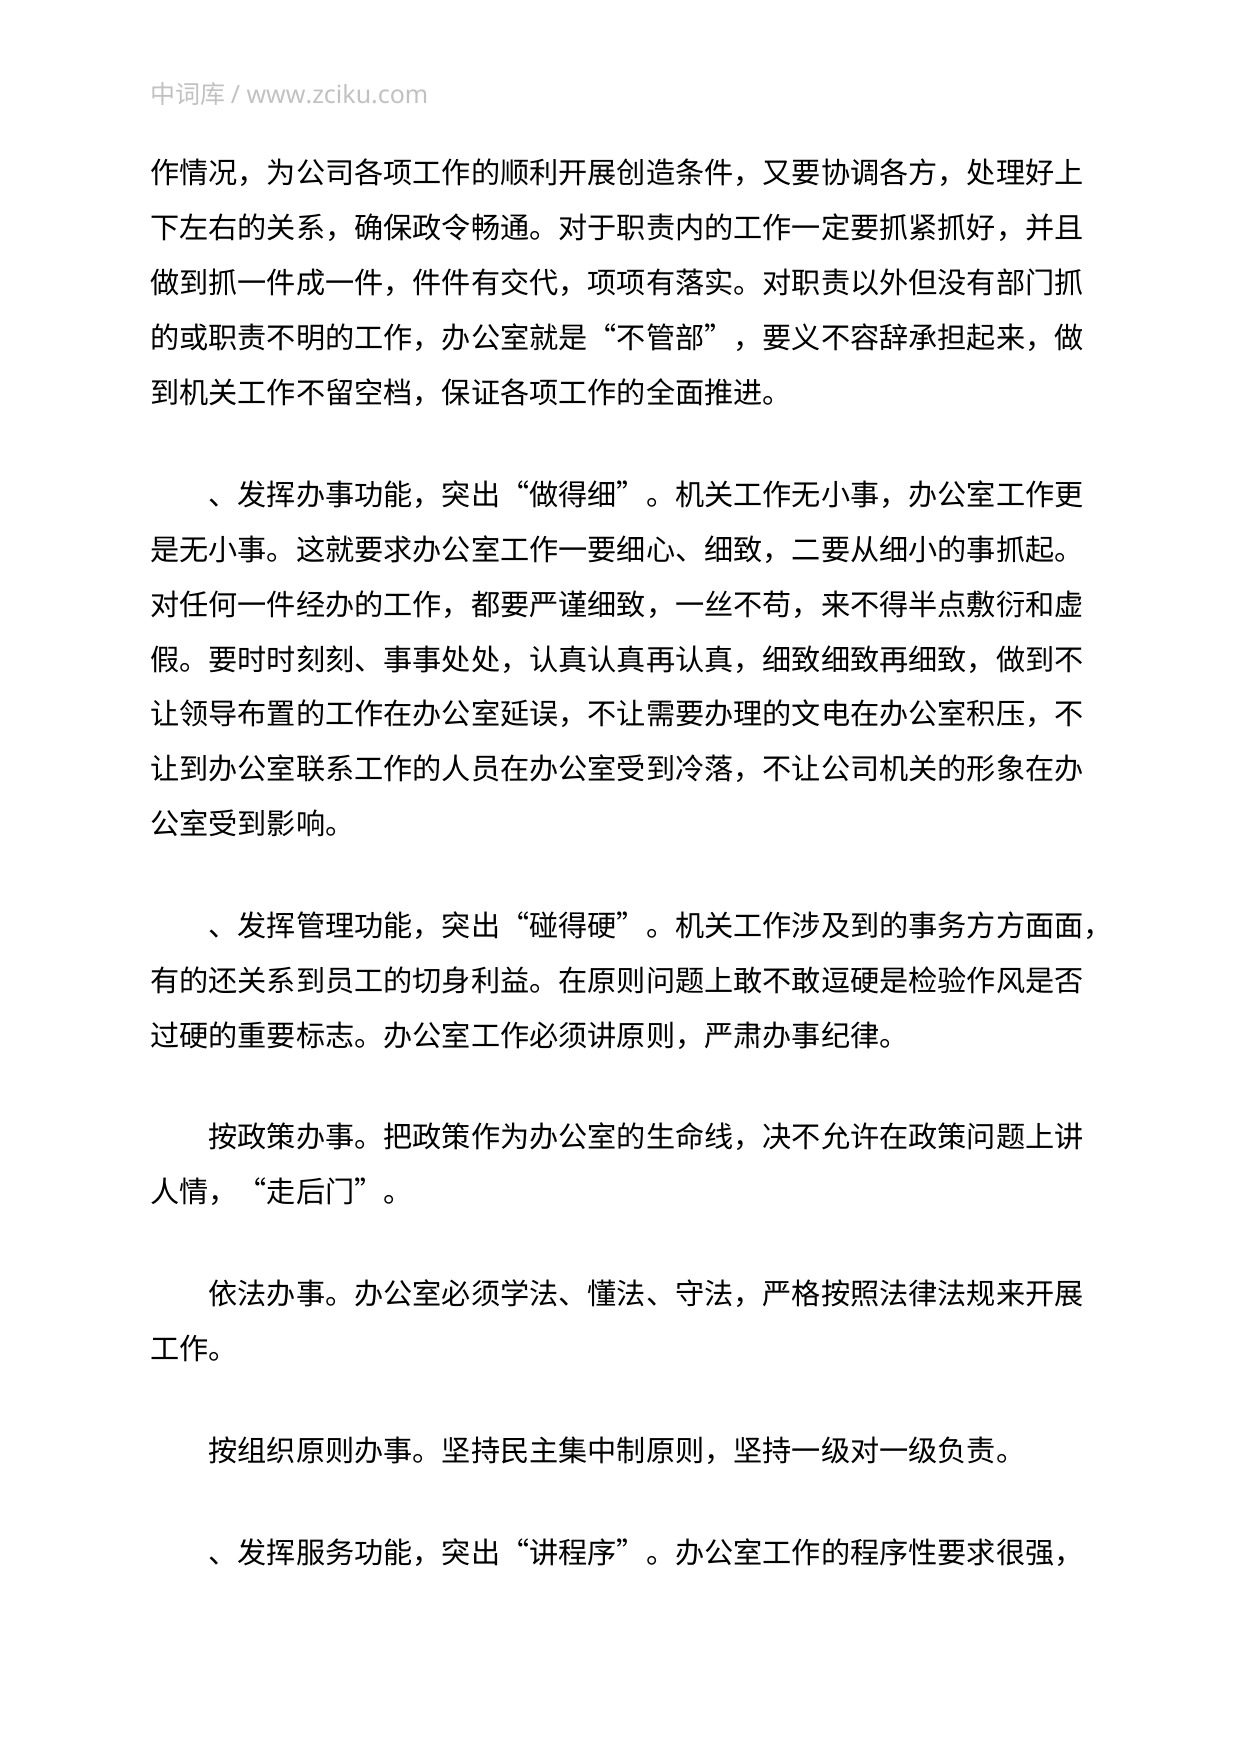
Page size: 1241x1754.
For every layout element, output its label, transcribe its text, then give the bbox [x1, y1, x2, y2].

text 、发挥管理功能，突出“碰得硬”。机关工作涉及到的事务方方面面，有的还关系到员工的切身利益。在原则问题上敢不敢逗硬是检验作风是否过硬的重要标志。办公室工作必须讲原则，严肃办事纪律。 [150, 902, 1090, 1054]
text 按组织原则办事。坚持民主集中制原则，坚持一级对一级负责。 [150, 1427, 1090, 1470]
text 、发挥办事功能，突出“做得细”。机关工作无小事，办公室工作更是无小事。这就要求办公室工作一要细心、细致，二要从细小的事抓起。对任何一件经办的工作，都要严谨细致，一丝不苟，来不得半点敷衍和虚假。要时时刻刻、事事处处，认真认真再认真，细致细致再细致，做到不让领导布置的工作在办公室延误，不让需要办理的文电在办公室积压，不让到办公室联系工作的人员在办公室受到冷落，不让公司机关的形象在办公室受到影响。 [150, 471, 1090, 843]
text 按政策办事。把政策作为办公室的生命线，决不允许在政策问题上讲人情，“走后门”。 [150, 1114, 1090, 1211]
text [150, 1529, 1090, 1571]
text 依法办事。办公室必须学法、懂法、守法，严格按照法律法规来开展工作。 [150, 1271, 1090, 1368]
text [150, 150, 1090, 412]
